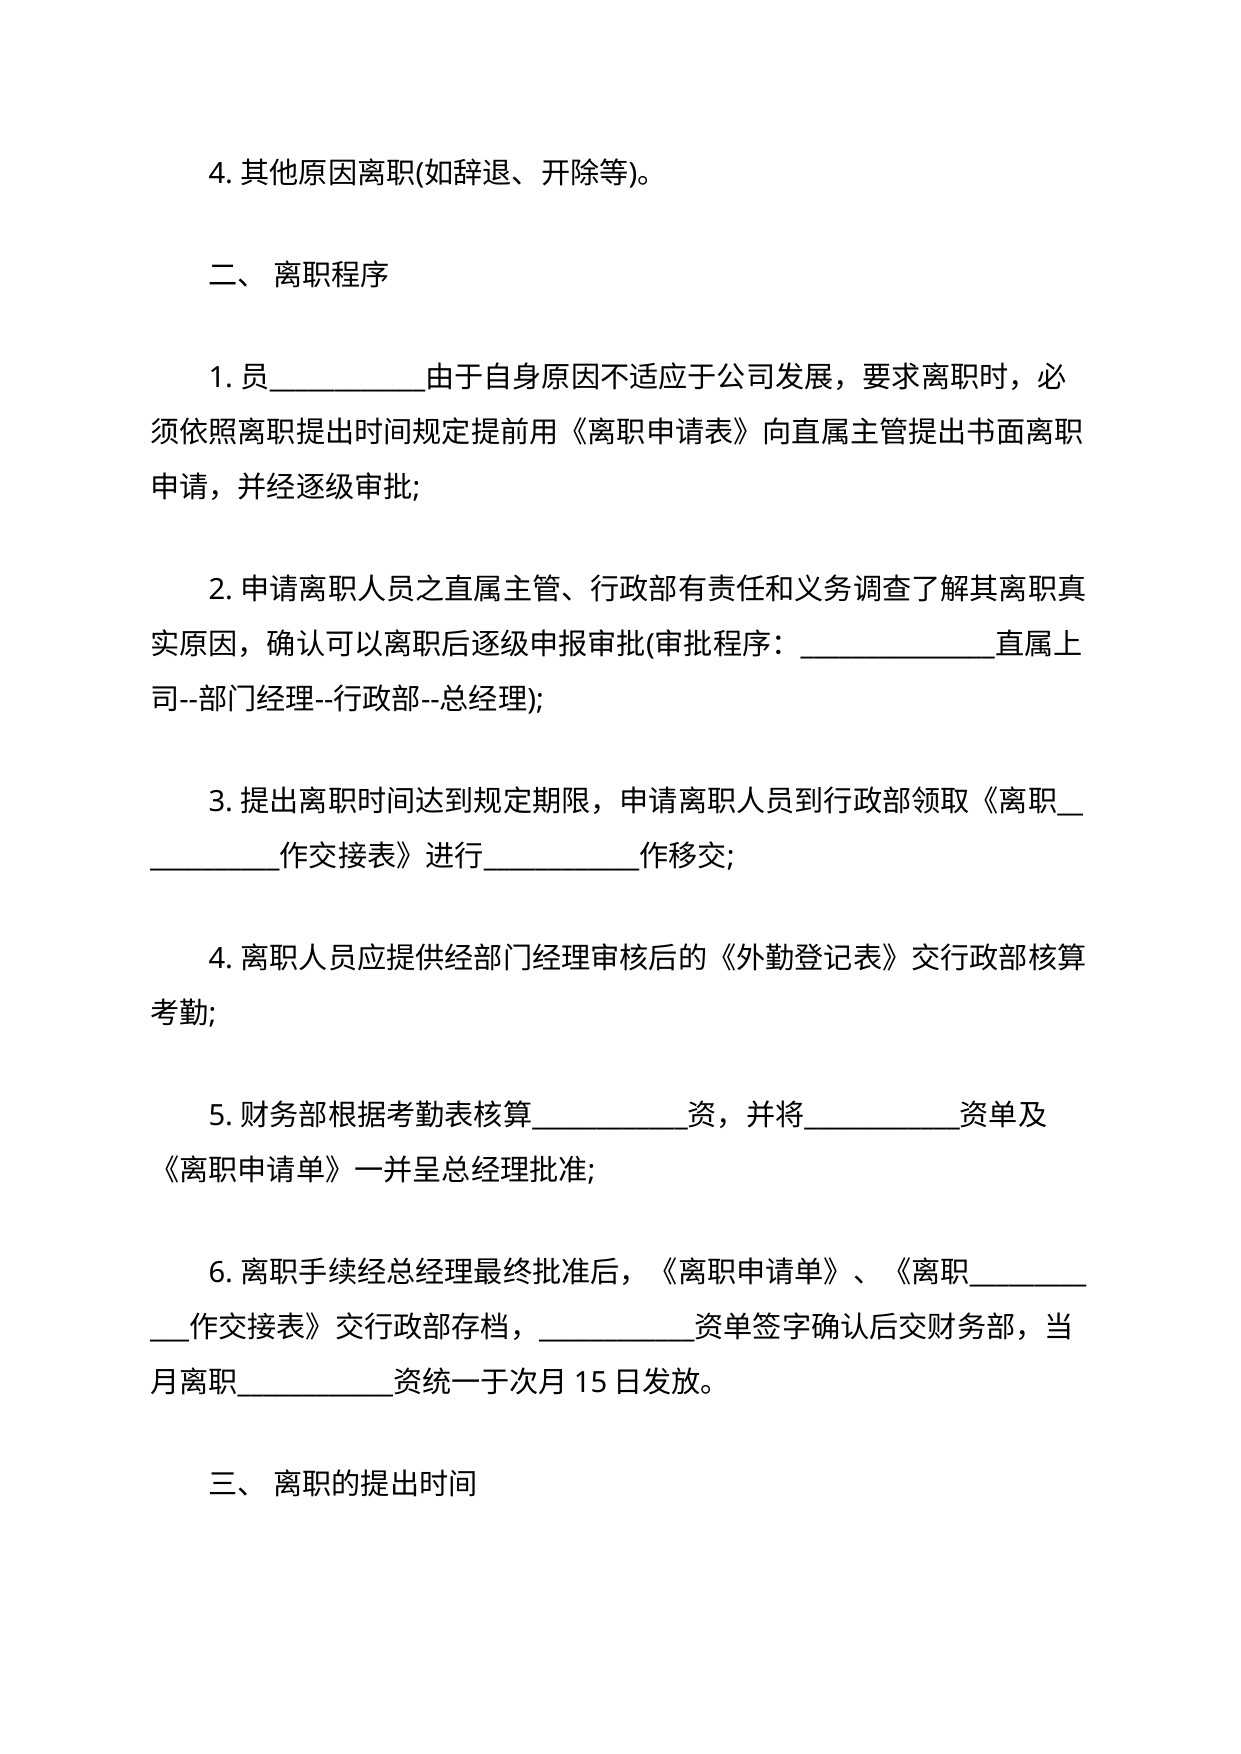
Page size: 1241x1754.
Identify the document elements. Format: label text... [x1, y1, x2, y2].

text 5. 财务部根据考勤表核算____________资，并将____________资单及《离职申请单》一并呈总经理批准; [150, 1092, 1090, 1189]
text 6. 离职手续经总经理最终批准后，《离职申请单》、《离职____________作交接表》交行政部存档，____________资单签字确认后交财务部，当月离职____________资统一于次月15日发放。 [150, 1248, 1090, 1401]
text 4. 离职人员应提供经部门经理审核后的《外勤登记表》交行政部核算考勤; [150, 934, 1090, 1032]
text 4. 其他原因离职(如辞退、开除等)。 [150, 150, 1090, 192]
text 3. 提出离职时间达到规定期限，申请离职人员到行政部领取《离职____________作交接表》进行____________作移交; [150, 778, 1090, 875]
text 2. 申请离职人员之直属主管、行政部有责任和义务调查了解其离职真实原因，确认可以离职后逐级申报审批(审批程序：_______________直属上司--部门经理--行政部--总经理); [150, 566, 1090, 718]
text 三、 离职的提出时间 [150, 1461, 1090, 1503]
text 二、 离职程序 [150, 252, 1090, 294]
text 1. 员____________由于自身原因不适应于公司发展，要求离职时，必须依照离职提出时间规定提前用《离职申请表》向直属主管提出书面离职申请，并经逐级审批; [150, 354, 1090, 506]
